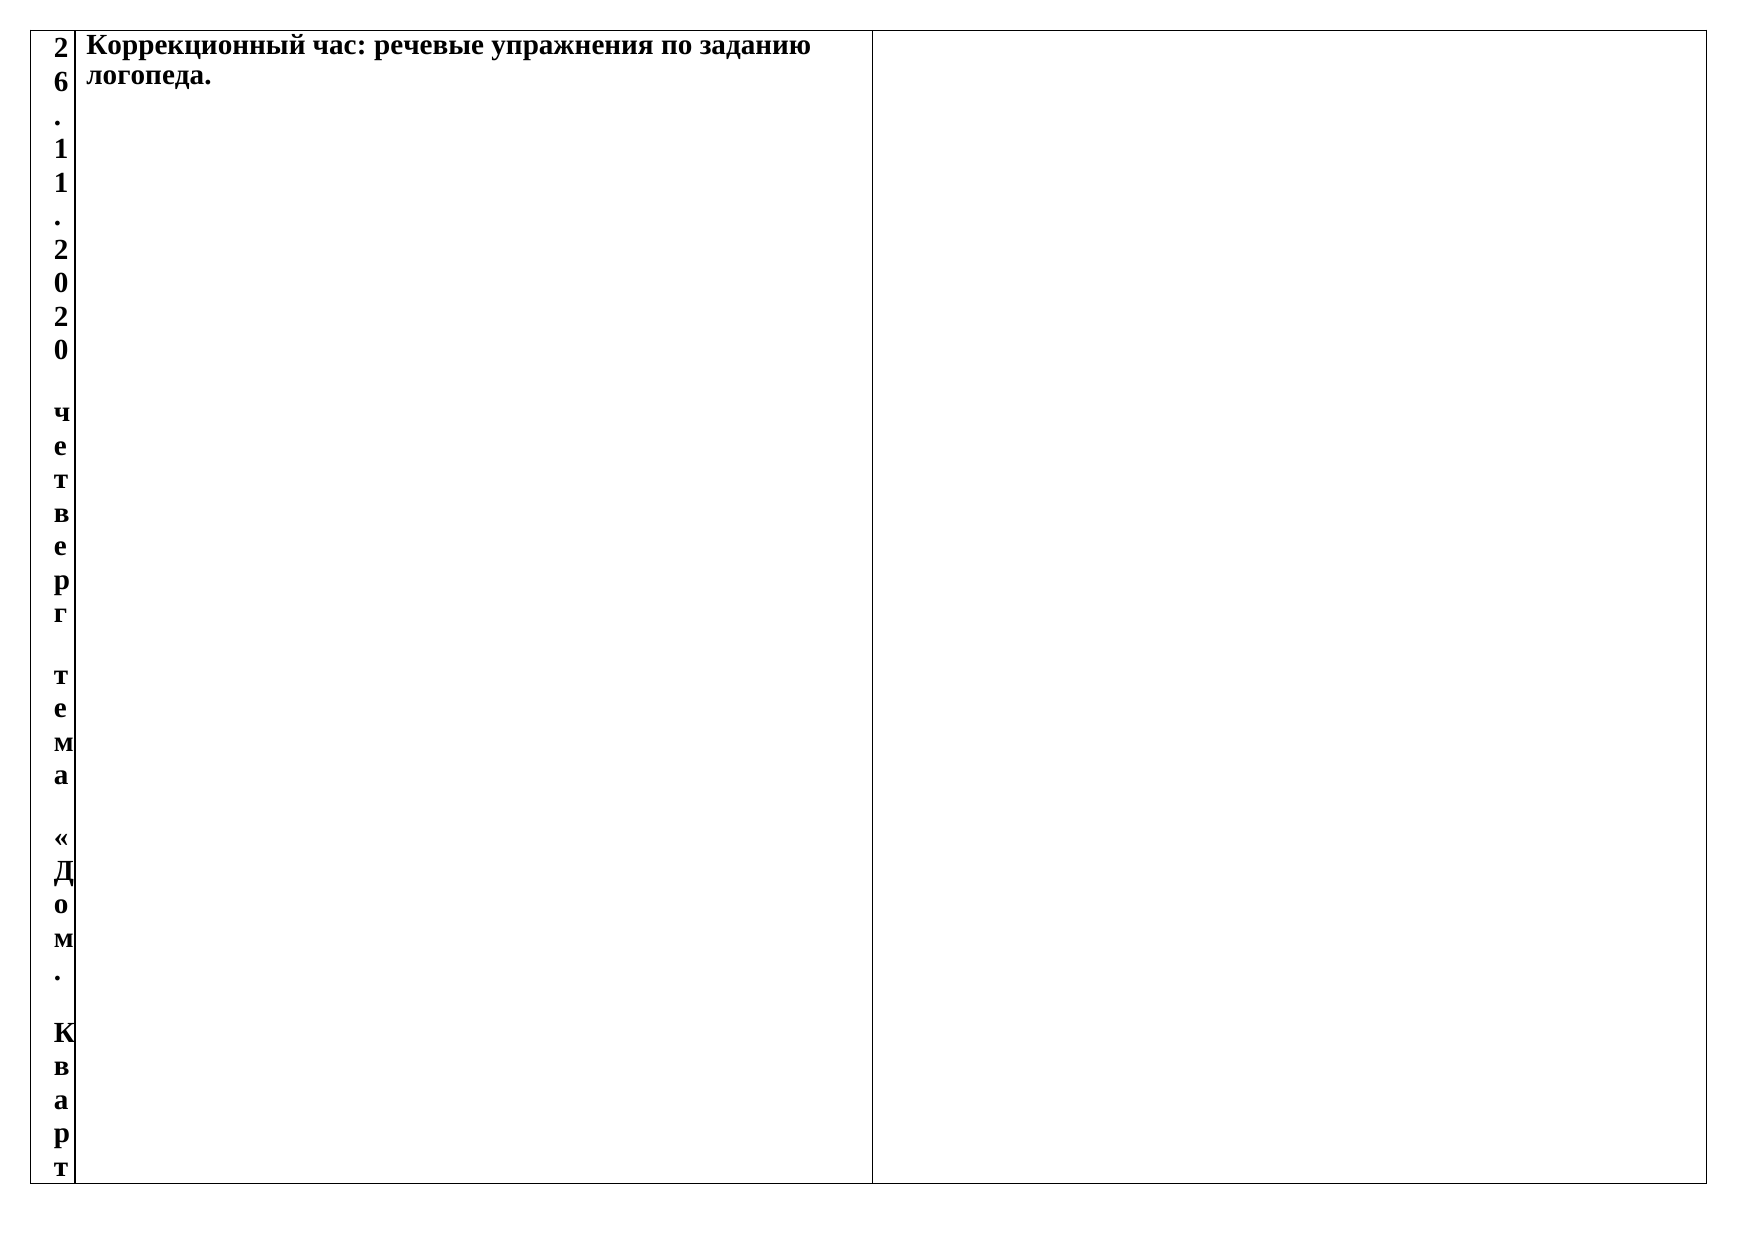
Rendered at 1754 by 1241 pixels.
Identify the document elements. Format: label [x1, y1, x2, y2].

table_cell [873, 31, 1706, 1182]
table_cell [76, 31, 872, 1182]
